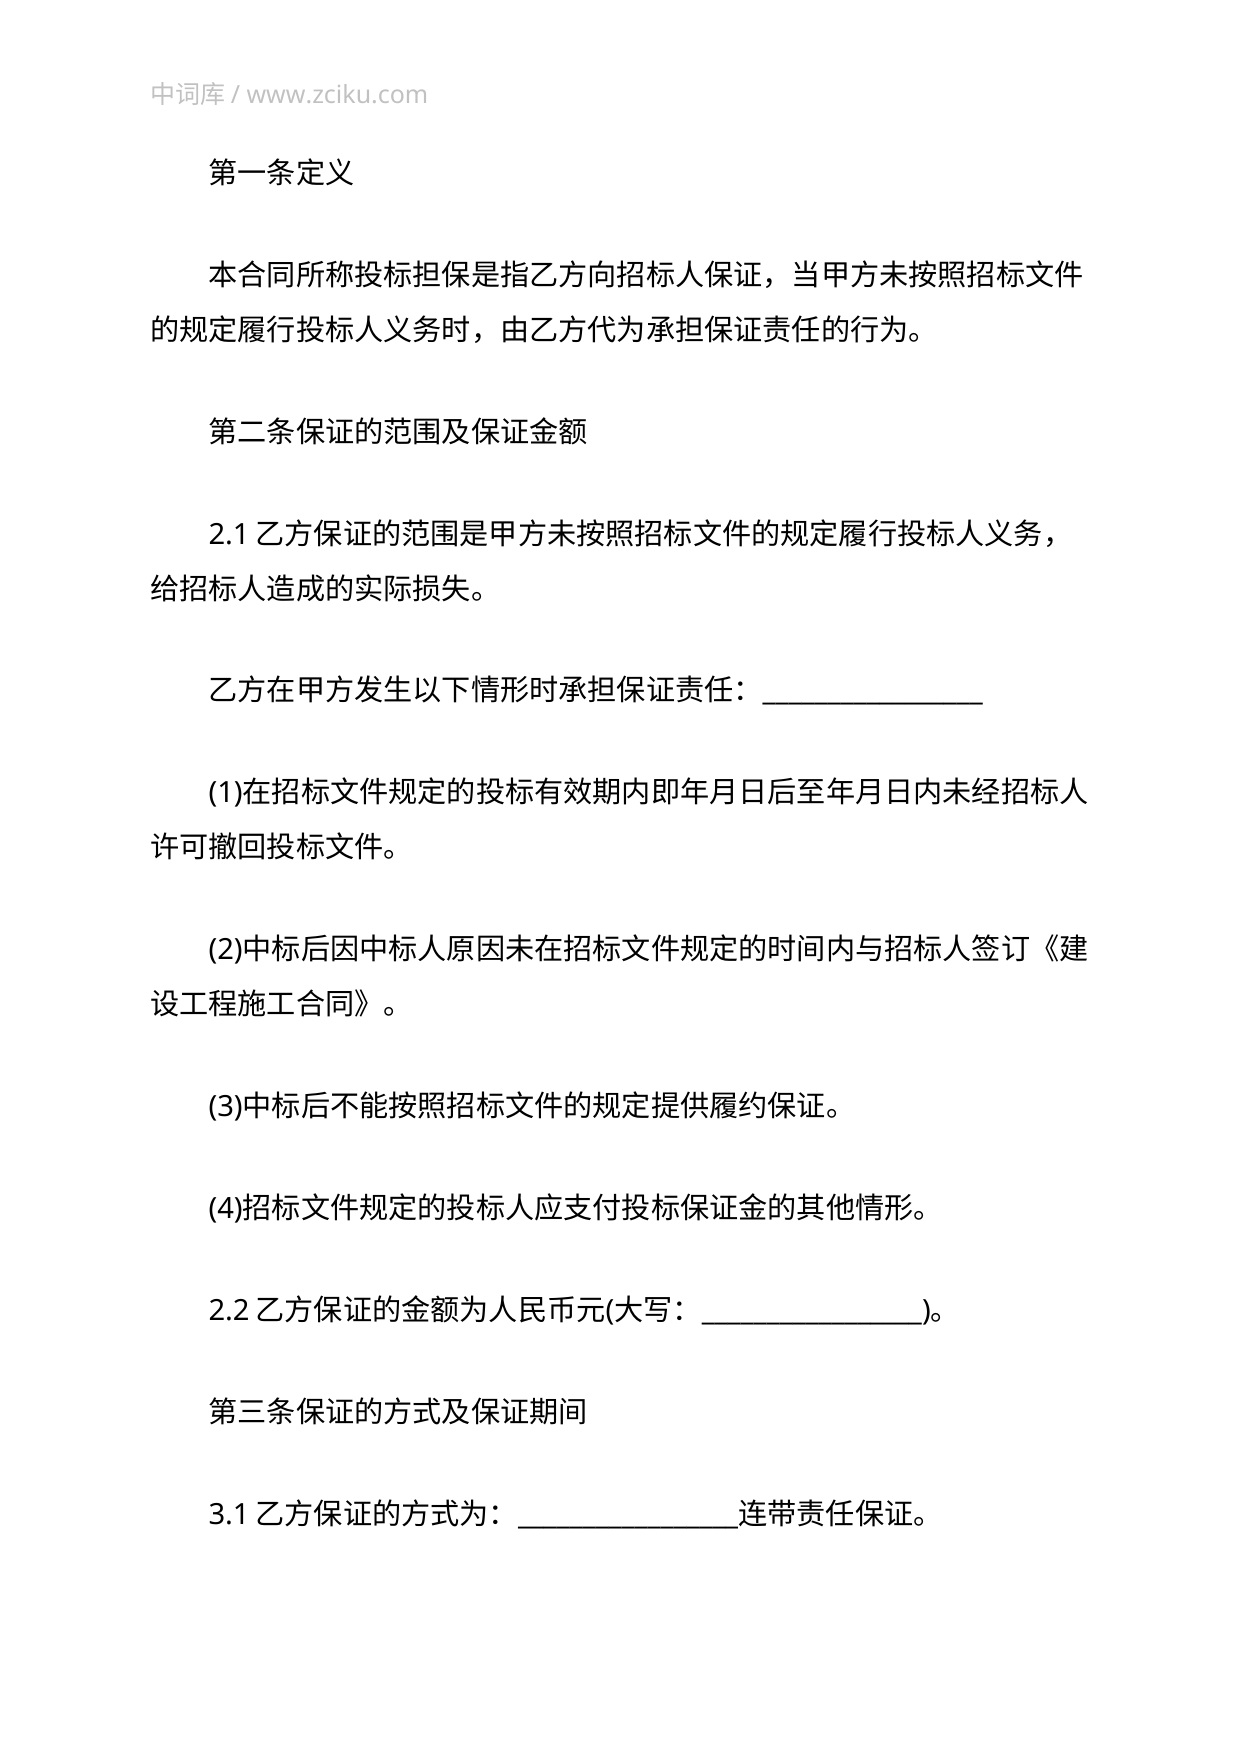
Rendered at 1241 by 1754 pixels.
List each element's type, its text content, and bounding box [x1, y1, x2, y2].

text (2)中标后因中标人原因未在招标文件规定的时间内与招标人签订《建设工程施工合同》。 [150, 926, 1090, 1023]
text (4)招标文件规定的投标人应支付投标保证金的其他情形。 [150, 1184, 1090, 1227]
text 本合同所称投标担保是指乙方向招标人保证，当甲方未按照招标文件的规定履行投标人义务时，由乙方代为承担保证责任的行为。 [150, 252, 1090, 349]
text 乙方在甲方发生以下情形时承担保证责任：_________________ [150, 667, 1090, 709]
text 第二条保证的范围及保证金额 [150, 408, 1090, 451]
text 2.2乙方保证的金额为人民币元(大写：_________________)。 [150, 1286, 1090, 1329]
text 第一条定义 [150, 150, 1090, 192]
text (3)中标后不能按照招标文件的规定提供履约保证。 [150, 1082, 1090, 1125]
text 3.1乙方保证的方式为：_________________连带责任保证。 [150, 1490, 1090, 1533]
text (1)在招标文件规定的投标有效期内即年月日后至年月日内未经招标人许可撤回投标文件。 [150, 769, 1090, 866]
text 2.1乙方保证的范围是甲方未按照招标文件的规定履行投标人义务，给招标人造成的实际损失。 [150, 510, 1090, 607]
text 第三条保证的方式及保证期间 [150, 1388, 1090, 1431]
